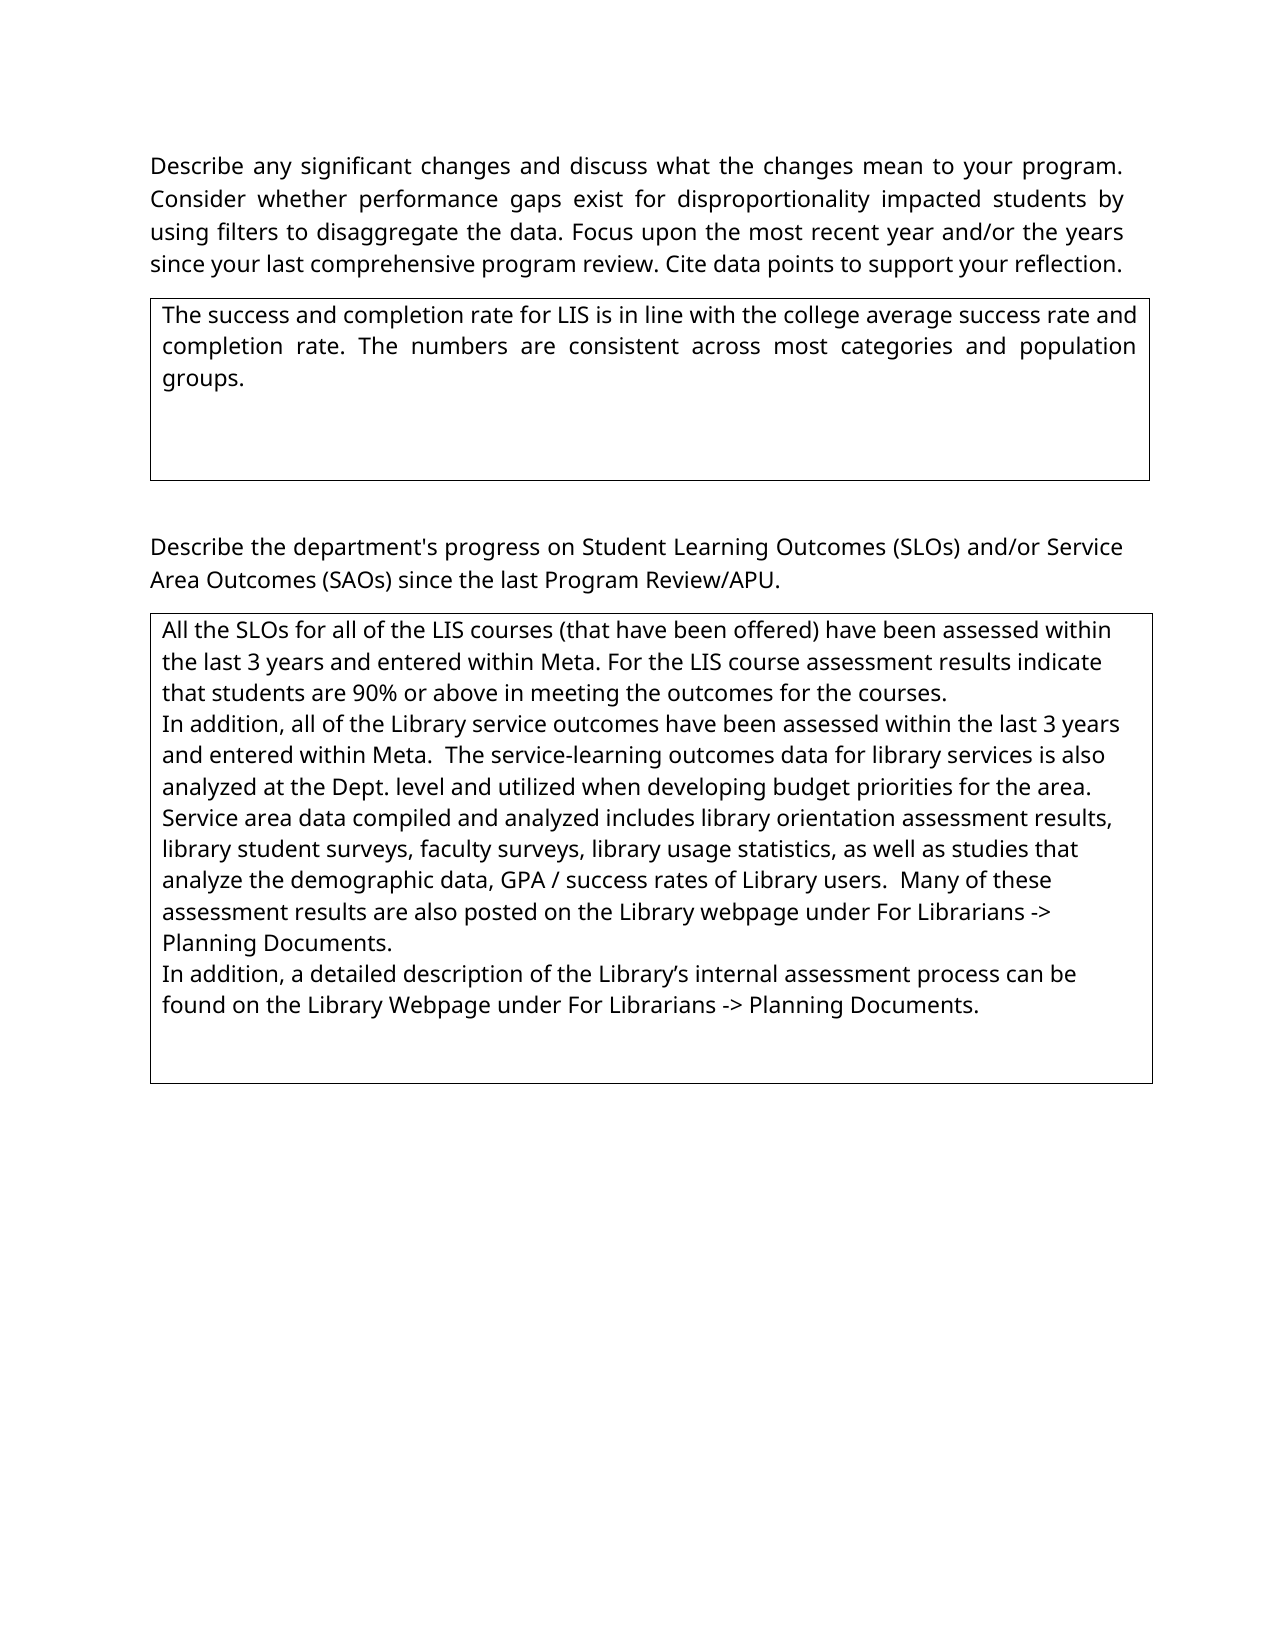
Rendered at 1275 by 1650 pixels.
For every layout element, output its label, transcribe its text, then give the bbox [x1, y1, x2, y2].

text Describe the department's progress on Student Learning Outcomes (SLOs) and/or Service Area Outcomes (SAOs) since the last Program Review/APU. [150, 531, 1125, 595]
text Describe any significant changes and discuss what the changes mean to your program. Consider whether performance gaps exist for disproportionality impacted students by using filters to disaggregate the data. Focus upon the most recent year and/or the years since your last comprehensive program review. Cite data points to support your reflection. [150, 150, 1125, 280]
table_header All the SLOs for all of the LIS courses (that have been offered) have been assessed within the last 3 years and entered within Meta. For the LIS course assessment results indicate that students are 90% or above in meeting the outcomes for the courses. In addition, all of the Library service outcomes have been assessed within the last 3 years and entered within Meta. The service-learning outcomes data for library services is also analyzed at the Dept. level and utilized when developing budget priorities for the area. Service area data compiled and analyzed includes library orientation assessment results, library student surveys, faculty surveys, library usage statistics, as well as studies that analyze the demographic data, GPA / success rates of Library users. Many of these assessment results are also posted on the Library webpage under For Librarians -> Planning Documents. In addition, a detailed description of the Library’s internal assessment process can be found on the Library Webpage under For Librarians -> Planning Documents. [151, 614, 1152, 1083]
table_header The success and completion rate for LIS is in line with the college average success rate and completion rate. The numbers are consistent across most categories and population groups. [151, 299, 1149, 480]
